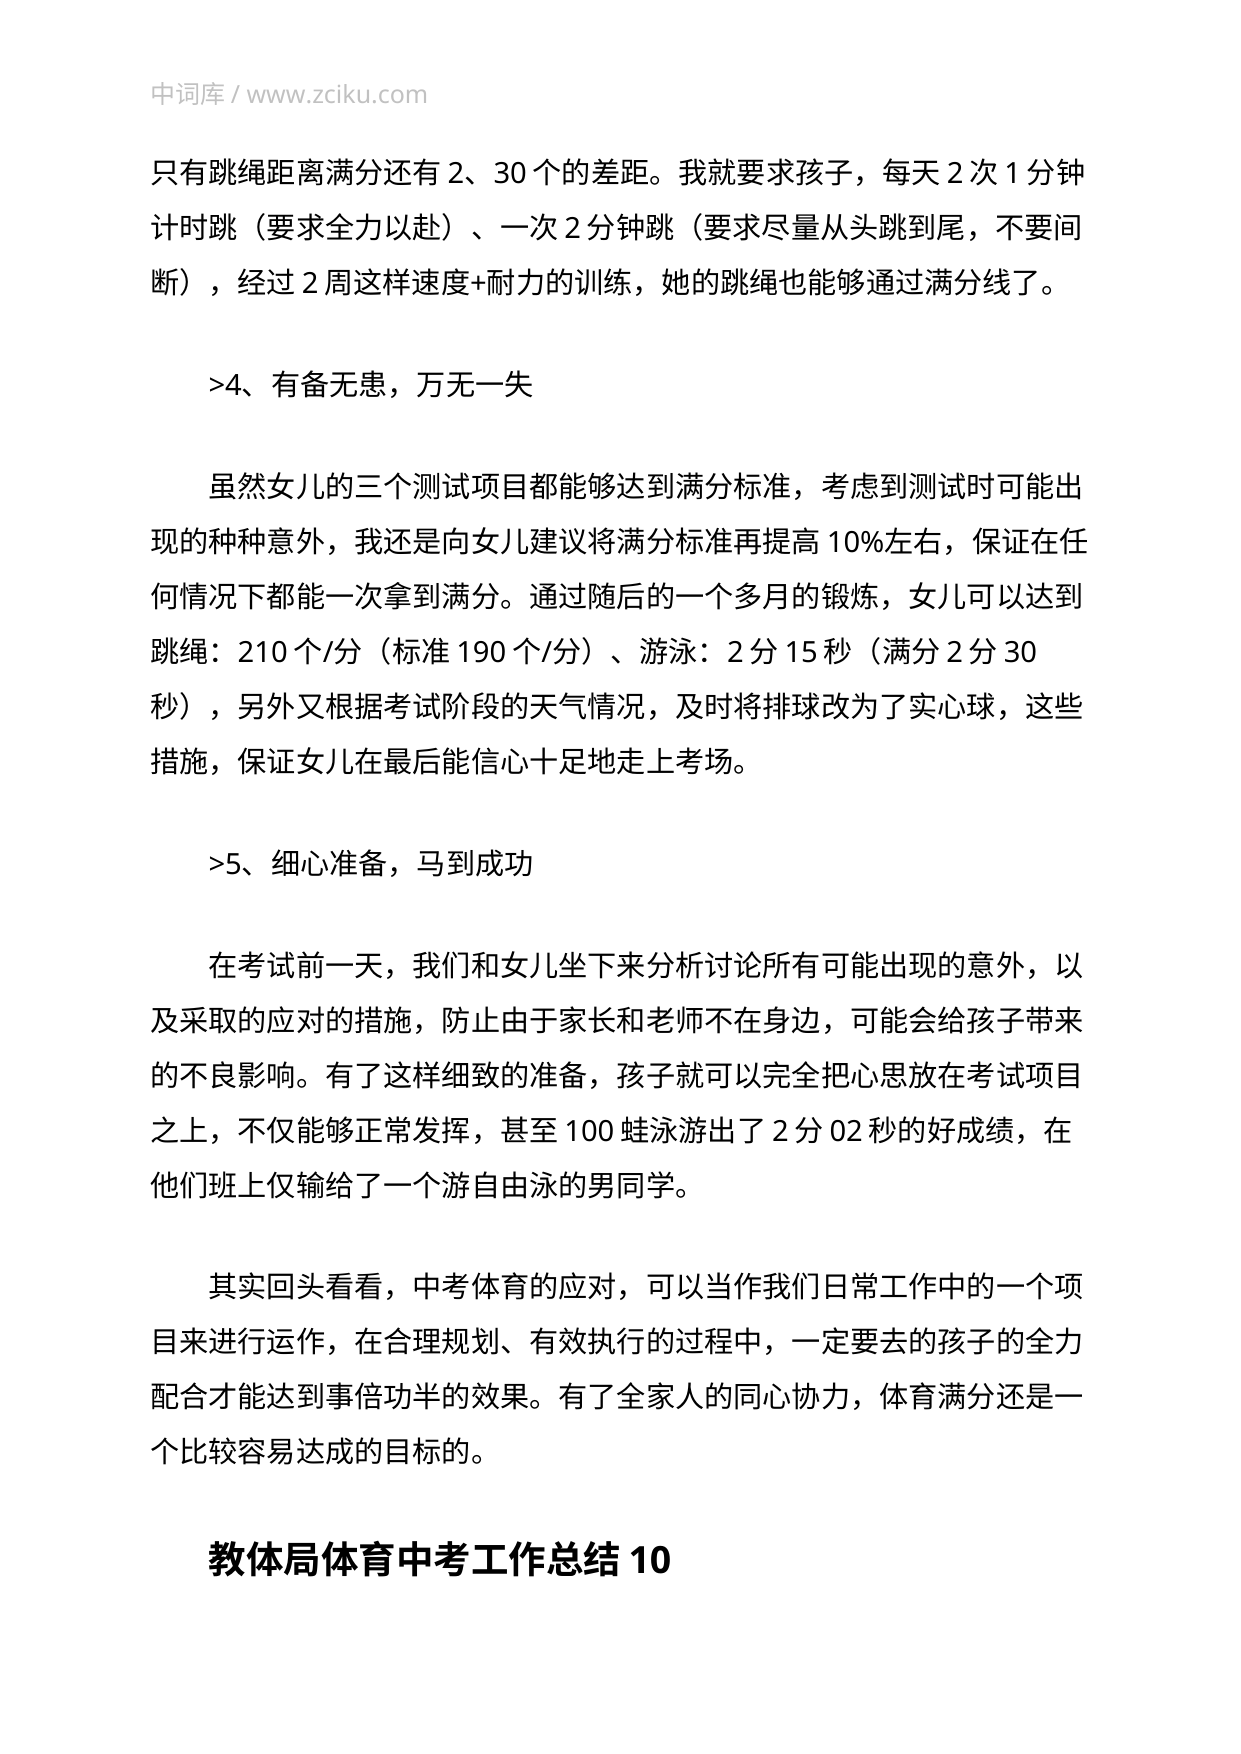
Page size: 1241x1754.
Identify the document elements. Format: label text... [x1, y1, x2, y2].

text >4、有备无患，万无一失 [150, 362, 1090, 404]
text 其实回头看看，中考体育的应对，可以当作我们日常工作中的一个项目来进行运作，在合理规划、有效执行的过程中，一定要去的孩子的全力配合才能达到事倍功半的效果。有了全家人的同心协力，体育满分还是一个比较容易达成的目标的。 [150, 1264, 1090, 1471]
text 在考试前一天，我们和女儿坐下来分析讨论所有可能出现的意外，以及采取的应对的措施，防止由于家长和老师不在身边，可能会给孩子带来的不良影响。有了这样细致的准备，孩子就可以完全把心思放在考试项目之上，不仅能够正常发挥，甚至100蛙泳游出了2分02秒的好成绩，在他们班上仅输给了一个游自由泳的男同学。 [150, 942, 1090, 1204]
text >5、细心准备，马到成功 [150, 840, 1090, 883]
text 教体局体育中考工作总结10 [150, 1530, 1090, 1585]
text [150, 150, 1090, 302]
text 虽然女儿的三个测试项目都能够达到满分标准，考虑到测试时可能出现的种种意外，我还是向女儿建议将满分标准再提高10%左右，保证在任何情况下都能一次拿到满分。通过随后的一个多月的锻炼，女儿可以达到跳绳：210个/分（标准190个/分）、游泳：2分15秒（满分2分30秒），另外又根据考试阶段的天气情况，及时将排球改为了实心球，这些措施，保证女儿在最后能信心十足地走上考场。 [150, 464, 1090, 781]
